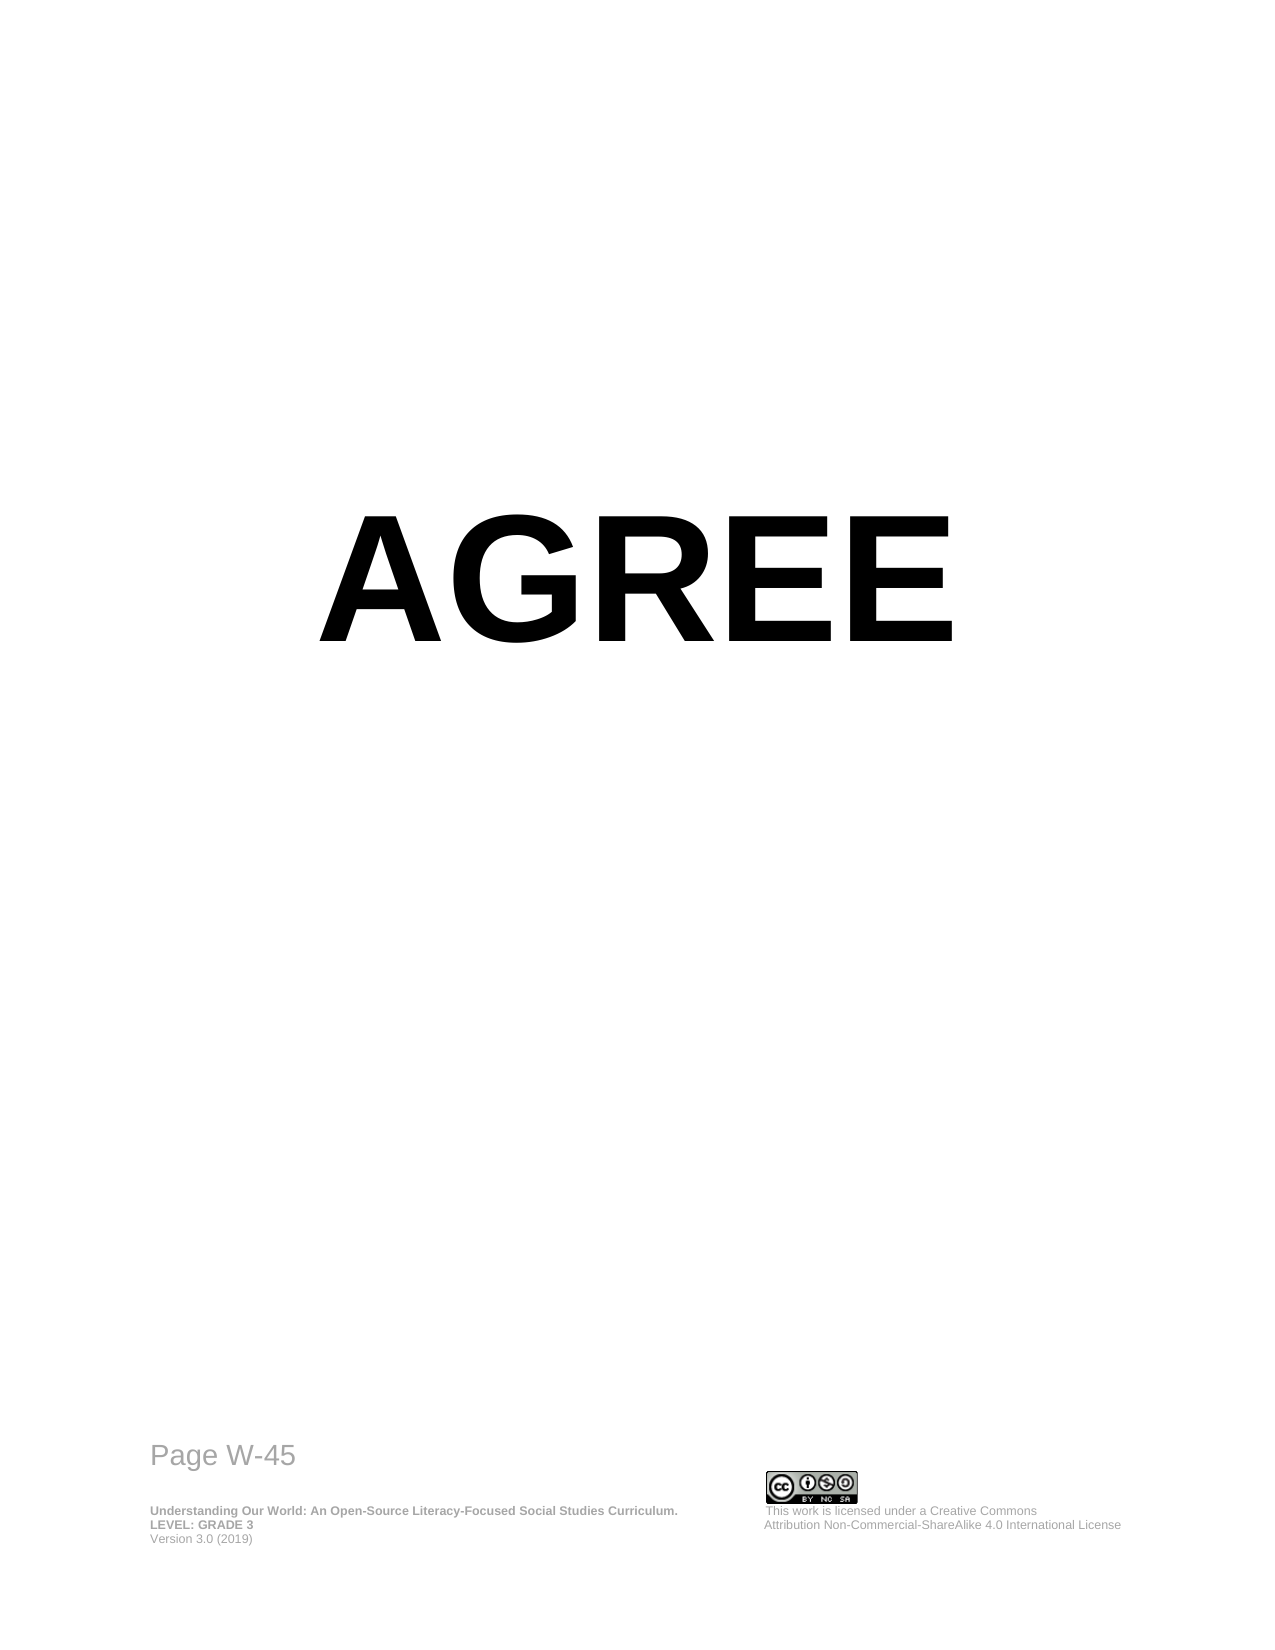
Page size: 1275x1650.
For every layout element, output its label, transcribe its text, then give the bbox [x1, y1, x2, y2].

text AGREE [150, 472, 1125, 680]
picture [766, 1471, 858, 1504]
